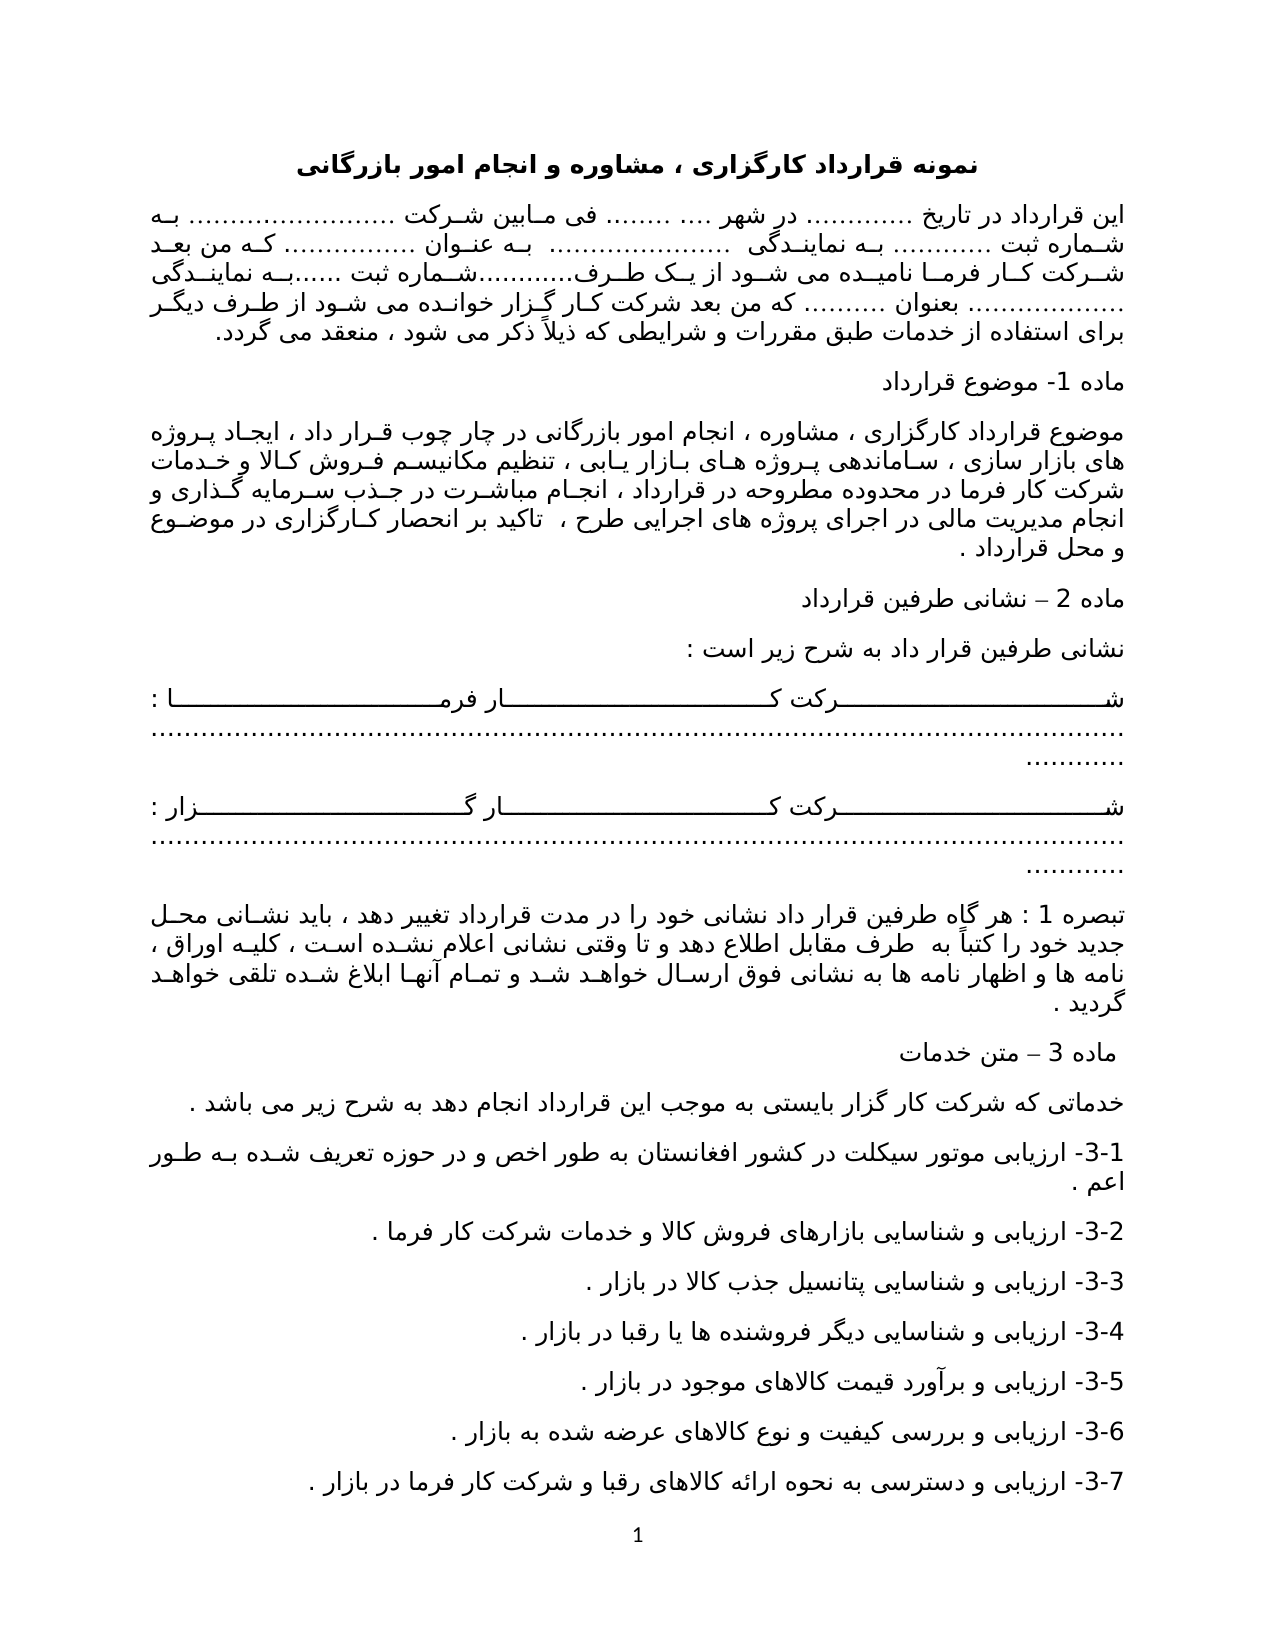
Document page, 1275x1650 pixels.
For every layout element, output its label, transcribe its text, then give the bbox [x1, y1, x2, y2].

text شرکت کار فرما : ………………………………………………………………………………………………………………… [150, 684, 1125, 771]
text ماده 1- موضوع قرارداد [150, 367, 1125, 396]
text شرکت کار گزار : ………………………………………………………………………………………………………………… [150, 792, 1125, 879]
text 3-7- ارزیابی و دسترسی به نحوه ارائه کالاهای رقبا و شرکت کار فرما در بازار . [150, 1467, 1125, 1496]
text 3-2- ارزیابی و شناسایی بازارهای فروش کالا و خدمات شرکت کار فرما . [150, 1217, 1125, 1246]
text موضوع قرارداد کارگزاری ، مشاوره ، انجام امور بازرگانی در چار چوب قرار داد ، ایجاد پروژه های بازار سازی ، ساماندهی پروژه های بازار یابی ، تنظیم مکانیسم فروش کالا و خدمات شرکت کار فرما در محدوده مطروحه در قرارداد ، انجام مباشرت در جذب سرمایه گذاری و انجام مدیریت مالی در اجرای پروژه های اجرایی طرح ، تاکید بر انحصار کارگزاری در موضوع و محل قرارداد . [150, 417, 1125, 563]
text ماده 3 – متن خدمات [150, 1038, 1125, 1067]
text خدماتی که شرکت کار گزار بایستی به موجب این قرارداد انجام دهد به شرح زیر می باشد . [150, 1088, 1125, 1117]
text این قرارداد در تاریخ …………. در شهر …. …….. فی مابین شرکت …………….……… به شماره ثبت ………… به نمایندگی …………………. به عنوان ……………. که من بعد شرکت کار فرما نامیده می شود از یک طرف............شماره ثبت ......به نمایندگی ………………. بعنوان ………. که من بعد شرکت کار گزار خوانده می شود از طرف دیگر برای استفاده از خدمات طبق مقررات و شرایطی که ذیلاً ذکر می شود ، منعقد می گردد. [150, 200, 1125, 346]
text ماده 2 – نشانی طرفین قرارداد [150, 584, 1125, 613]
text 3-6- ارزیابی و بررسی کیفیت و نوع کالاهای عرضه شده به بازار . [150, 1417, 1125, 1446]
text تبصره 1 : هر گاه طرفین قرار داد نشانی خود را در مدت قرارداد تغییر دهد ، باید نشانی محل جدید خود را کتباً به طرف مقابل اطلاع دهد و تا وقتی نشانی اعلام نشده است ، کلیه اوراق ، نامه ها و اظهار نامه ها به نشانی فوق ارسال خواهد شد و تمام آنها ابلاغ شده تلقی خواهد گردید . [150, 900, 1125, 1017]
text 3-1- ارزیابی موتور سیکلت در کشور افغانستان به طور اخص و در حوزه تعریف شده به طور اعم . [150, 1138, 1125, 1196]
text 3-3- ارزیابی و شناسایی پتانسیل جذب کالا در بازار . [150, 1267, 1125, 1296]
text 3-5- ارزیابی و برآورد قیمت کالاهای موجود در بازار . [150, 1367, 1125, 1396]
text 3-4- ارزیابی و شناسایی دیگر فروشنده ها یا رقبا در بازار . [150, 1317, 1125, 1346]
text نمونه قرارداد کارگزاری ، مشاوره و انجام امور بازرگانی [150, 150, 1125, 179]
text نشانی طرفین قرار داد به شرح زیر است : [150, 634, 1125, 663]
